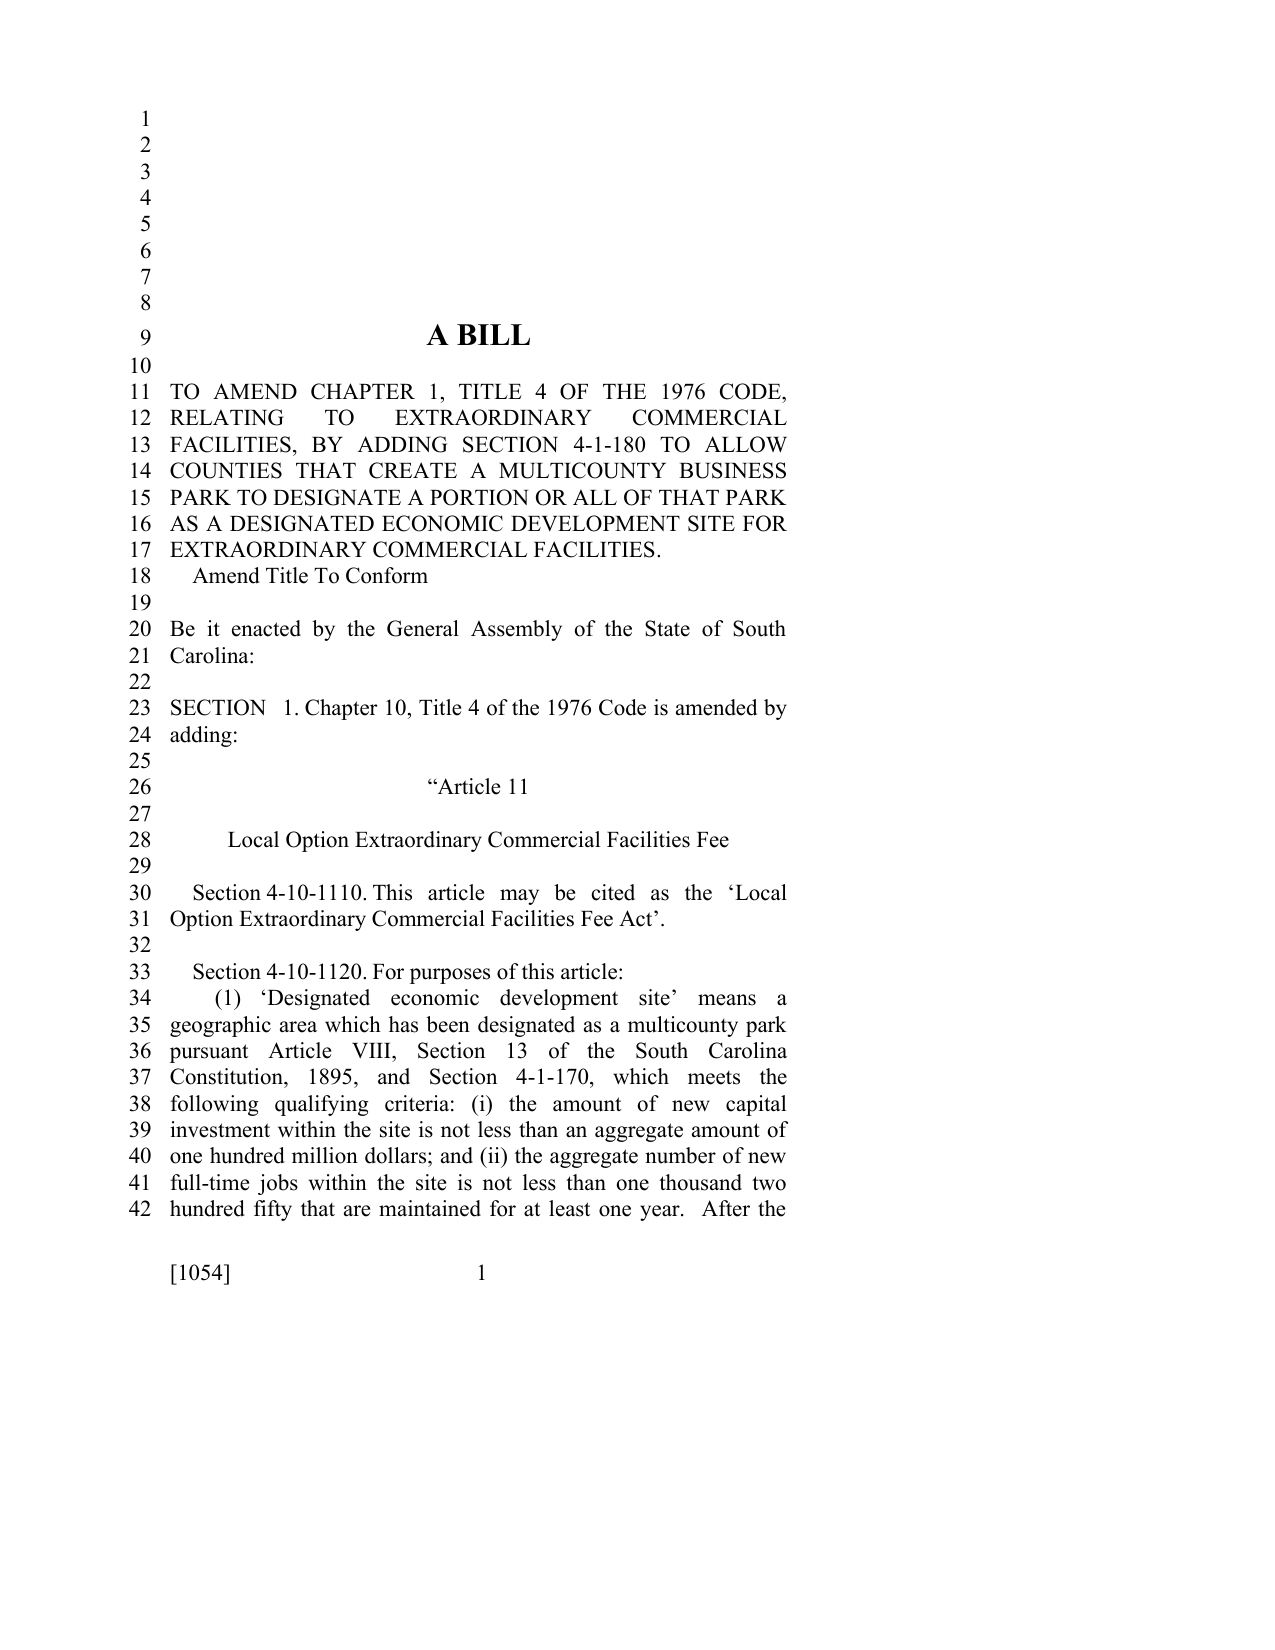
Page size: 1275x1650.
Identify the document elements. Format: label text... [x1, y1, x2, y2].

text SECTION 1. Chapter 10, Title 4 of the 1976 Code is amended by adding: [169, 694, 787, 747]
text Section 4-10-1110. This article may be cited as the ‘Local Option Extraordinary Commercial Facilities Fee Act’. [169, 879, 787, 932]
text Amend Title To Conform [169, 563, 787, 589]
text Section 4-10-1120. For purposes of this article: [169, 958, 787, 984]
text “Article 11 [169, 773, 787, 800]
text Local Option Extraordinary Commercial Facilities Fee [169, 826, 787, 852]
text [169, 984, 787, 1221]
text TO AMEND CHAPTER 1, TITLE 4 OF THE 1976 CODE, RELATING TO EXTRAORDINARY COMMERCIAL FACILITIES, BY ADDING SECTION 4-1-180 TO ALLOW COUNTIES THAT CREATE A MULTICOUNTY BUSINESS PARK TO DESIGNATE A PORTION OR ALL OF THAT PARK AS A DESIGNATED ECONOMIC DEVELOPMENT SITE FOR EXTRAORDINARY COMMERCIAL FACILITIES. [169, 378, 787, 563]
text Be it enacted by the General Assembly of the State of South Carolina: [169, 615, 787, 668]
text A BILL [169, 316, 787, 352]
